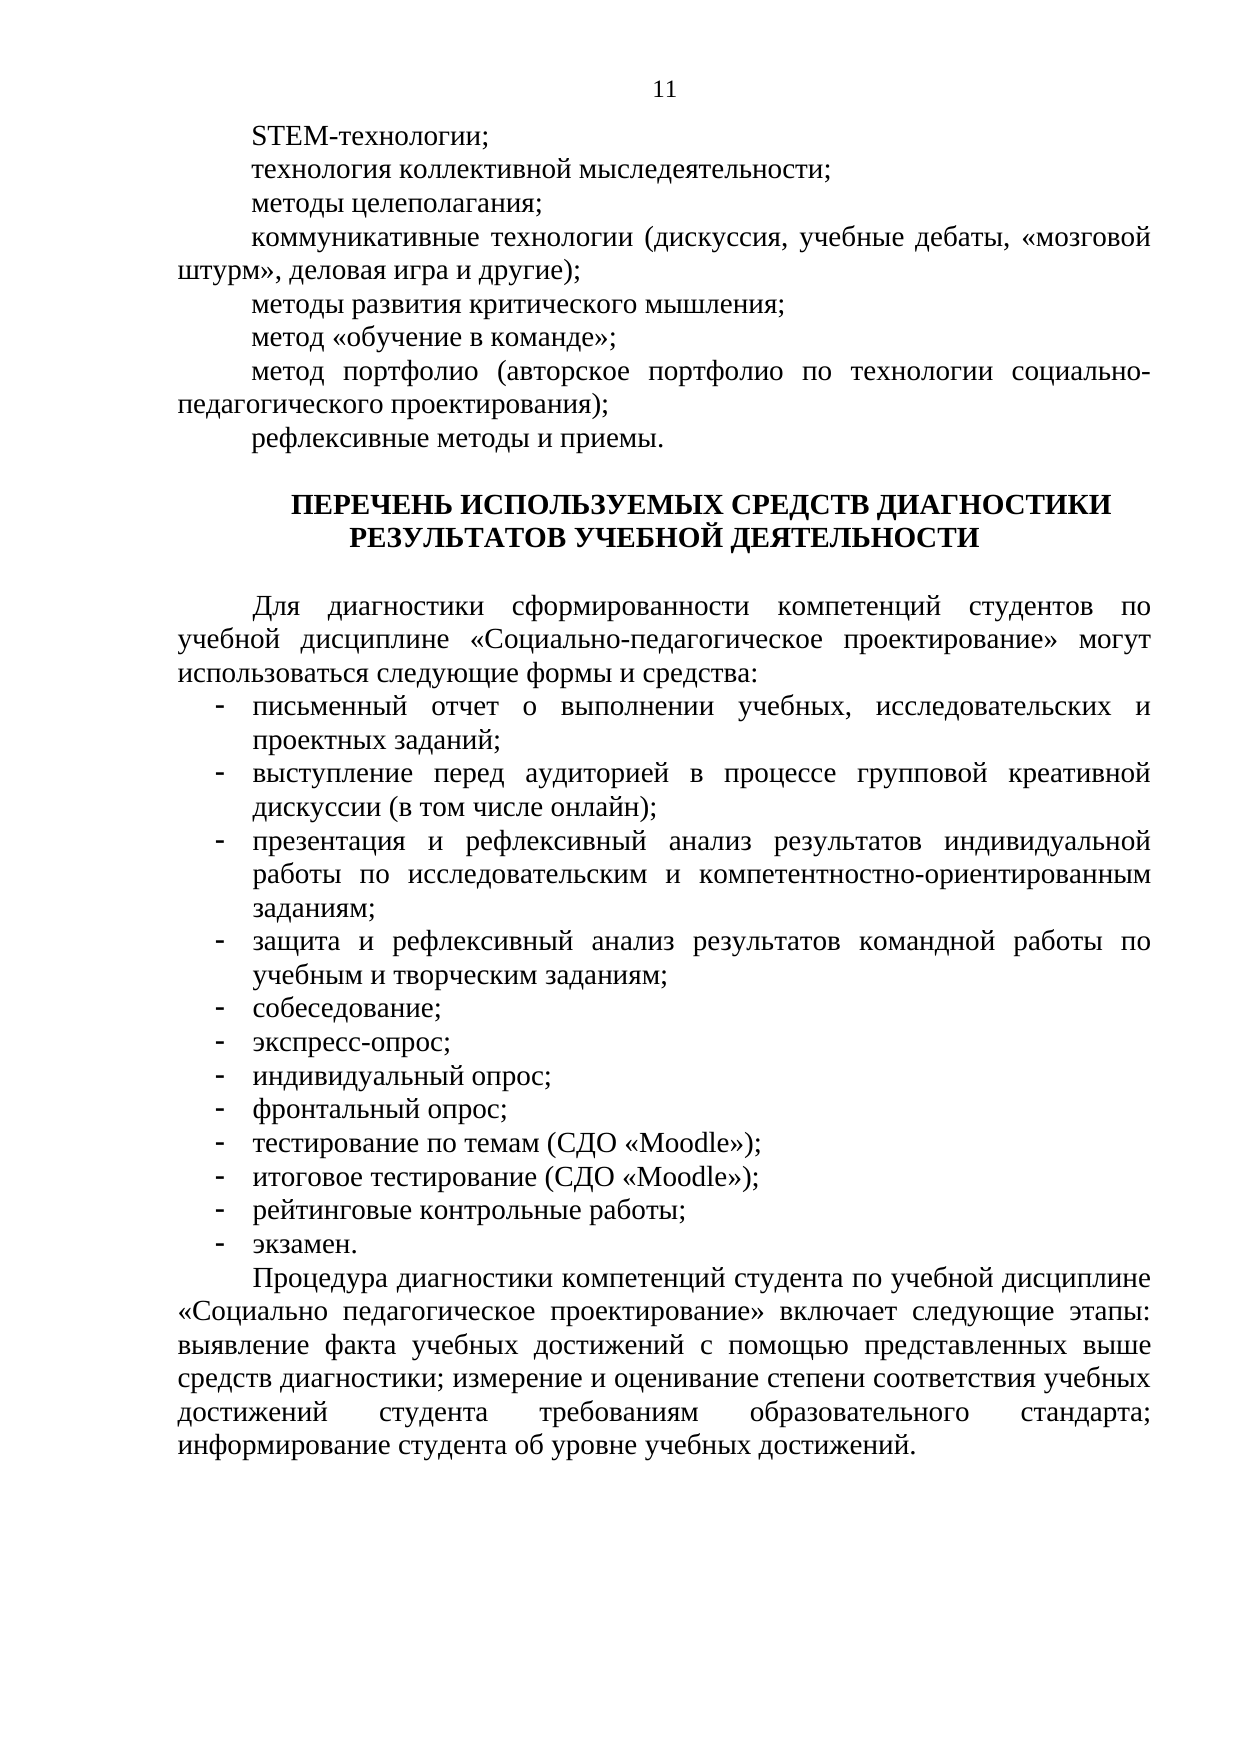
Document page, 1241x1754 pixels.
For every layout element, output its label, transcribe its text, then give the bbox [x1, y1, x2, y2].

list выступление перед аудиторией в процессе групповой креативной дискуссии (в том числе онлайн); [215, 756, 1152, 823]
text Процедура диагностики компетенций студента по учебной дисциплине «Социально педагогическое проектирование» включает следующие этапы: выявление факта учебных достижений c помощью представленных выше средств диагностики; измерение и оценивание степени соответствия учебных достижений студента требованиям образовательного стандарта; информирование студента об уровне учебных достижений. [177, 1260, 1152, 1461]
list STEM-технологии; [177, 118, 1152, 152]
list индивидуальный опрос; [215, 1058, 1152, 1092]
list методы развития критического мышления; [177, 286, 1152, 319]
list методы целеполагания; [177, 185, 1152, 219]
list фронтальный опрос; [215, 1092, 1152, 1125]
list коммуникативные технологии (дискуссия, учебные дебаты, «мозговой штурм», деловая игра и другие); [177, 219, 1152, 286]
list презентация и рефлексивный анализ результатов индивидуальной работы по исследовательским и компетентностно-ориентированным заданиям; [215, 823, 1152, 923]
list тестирование по темам (СДО «Moodle»); [215, 1125, 1152, 1159]
list экспресс-опрос; [215, 1024, 1152, 1058]
text Для диагностики сформированности компетенций студентов по учебной дисциплине «Социально-педагогическое проектирование» могут использоваться следующие формы и средства: [177, 588, 1152, 688]
list защита и рефлексивный анализ результатов командной работы по учебным и творческим заданиям; [215, 923, 1152, 991]
list собеседование; [215, 991, 1152, 1024]
list рейтинговые контрольные работы; [215, 1192, 1152, 1226]
text ПЕРЕЧЕНЬ ИСПОЛЬЗУЕМЫХ СРЕДСТВ ДИАГНОСТИКИ РЕЗУЛЬТАТОВ УЧЕБНОЙ ДЕЯТЕЛЬНОСТИ [177, 487, 1152, 554]
list рефлексивные методы и приемы. [177, 420, 1152, 453]
list метод «обучение в команде»; [177, 319, 1152, 353]
list итоговое тестирование (СДО «Moodle»); [215, 1159, 1152, 1192]
list экзамен. [215, 1226, 1152, 1260]
list письменный отчет о выполнении учебных, исследовательских и проектных заданий; [215, 688, 1152, 756]
list метод портфолио (авторское портфолио по технологии социально-педагогического проектирования); [177, 353, 1152, 420]
list технология коллективной мыследеятельности; [177, 152, 1152, 185]
